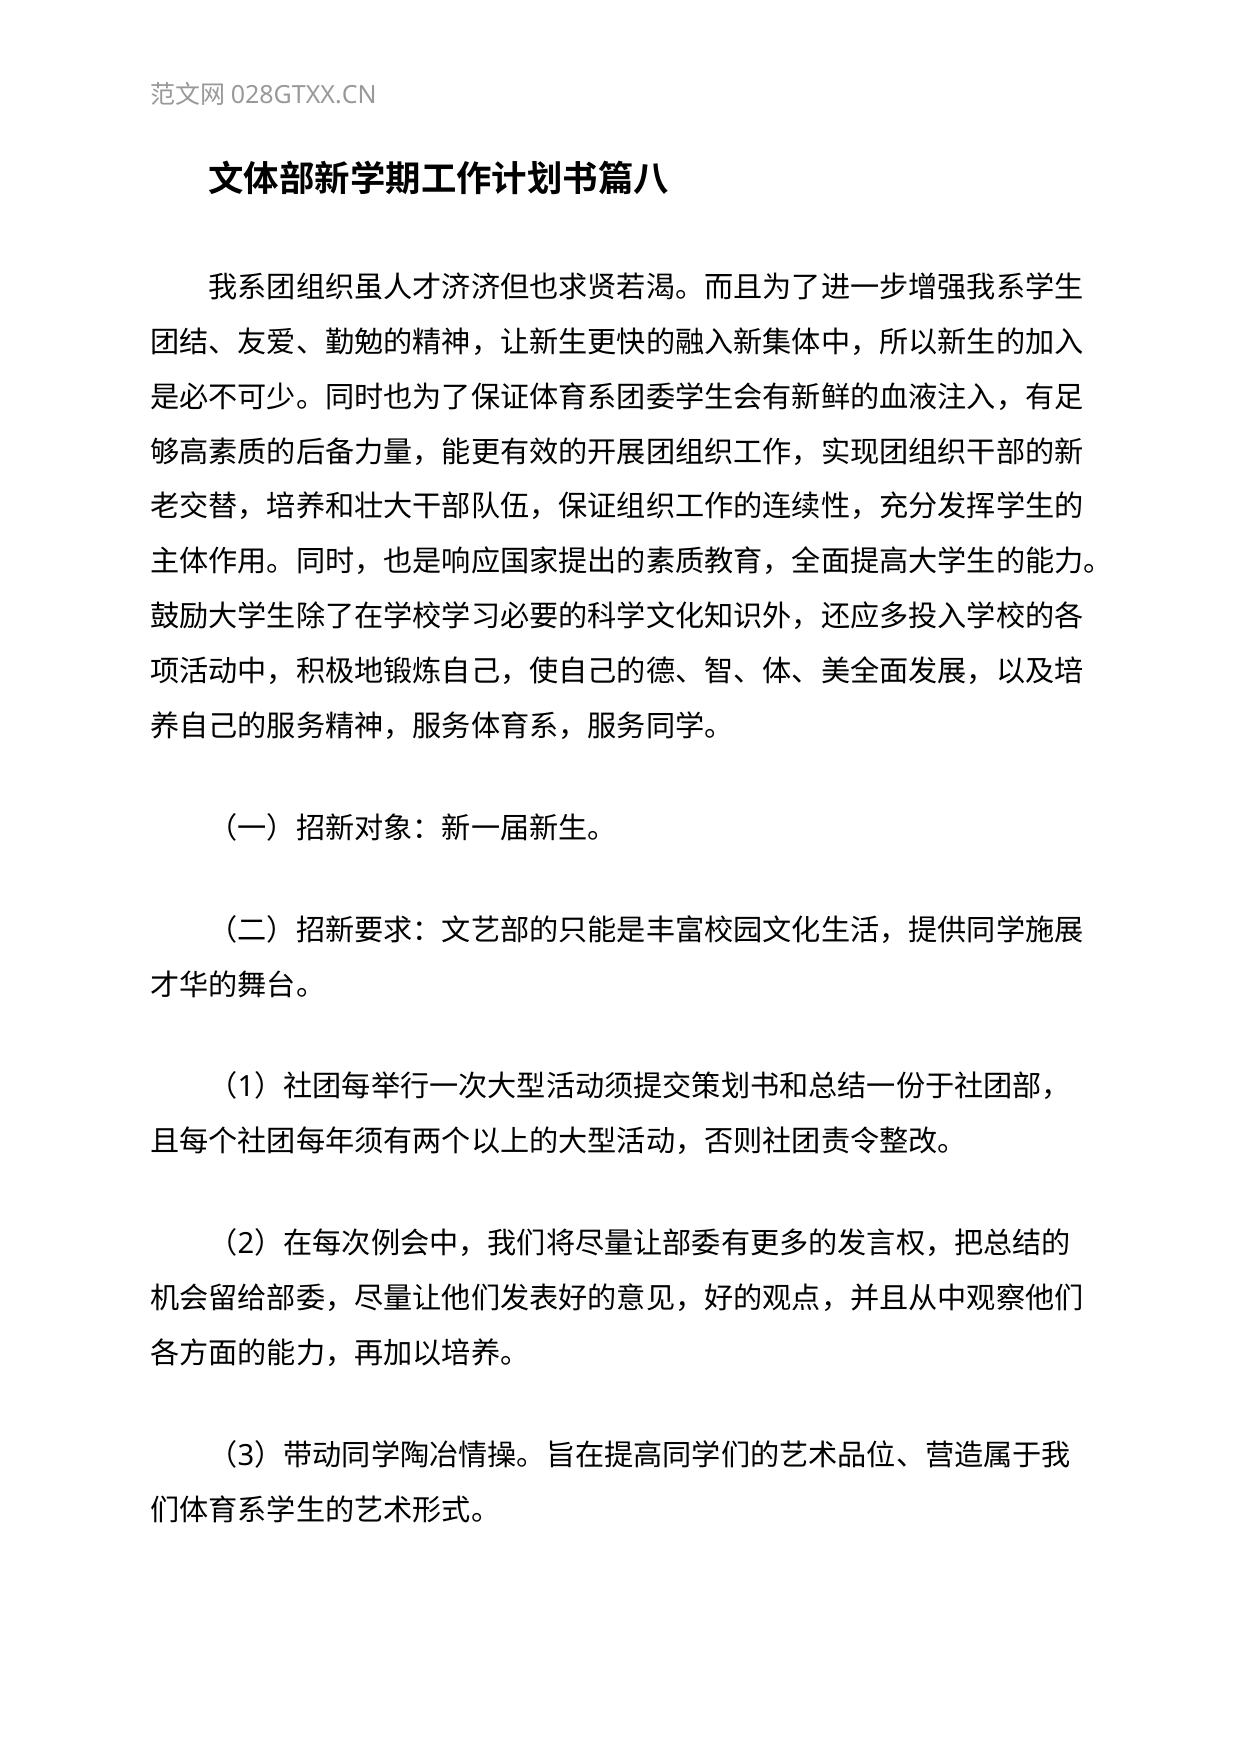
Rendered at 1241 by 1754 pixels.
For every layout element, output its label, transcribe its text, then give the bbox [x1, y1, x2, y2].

text （二）招新要求：文艺部的只能是丰富校园文化生活，提供同学施展才华的舞台。 [150, 906, 1090, 1003]
text （一）招新对象：新一届新生。 [150, 804, 1090, 847]
text （3）带动同学陶冶情操。旨在提高同学们的艺术品位、营造属于我们体育系学生的艺术形式。 [150, 1431, 1090, 1528]
text 我系团组织虽人才济济但也求贤若渴。而且为了进一步增强我系学生团结、友爱、勤勉的精神，让新生更快的融入新集体中，所以新生的加入是必不可少。同时也为了保证体育系团委学生会有新鲜的血液注入，有足够高素质的后备力量，能更有效的开展团组织工作，实现团组织干部的新老交替，培养和壮大干部队伍，保证组织工作的连续性，充分发挥学生的主体作用。同时，也是响应国家提出的素质教育，全面提高大学生的能力。鼓励大学生除了在学校学习必要的科学文化知识外，还应多投入学校的各项活动中，积极地锻炼自己，使自己的德、智、体、美全面发展，以及培养自己的服务精神，服务体育系，服务同学。 [150, 263, 1090, 745]
text 文体部新学期工作计划书篇八 [150, 150, 1090, 201]
text （1）社团每举行一次大型活动须提交策划书和总结一份于社团部，且每个社团每年须有两个以上的大型活动，否则社团责令整改。 [150, 1063, 1090, 1160]
text （2）在每次例会中，我们将尽量让部委有更多的发言权，把总结的机会留给部委，尽量让他们发表好的意见，好的观点，并且从中观察他们各方面的能力，再加以培养。 [150, 1219, 1090, 1372]
